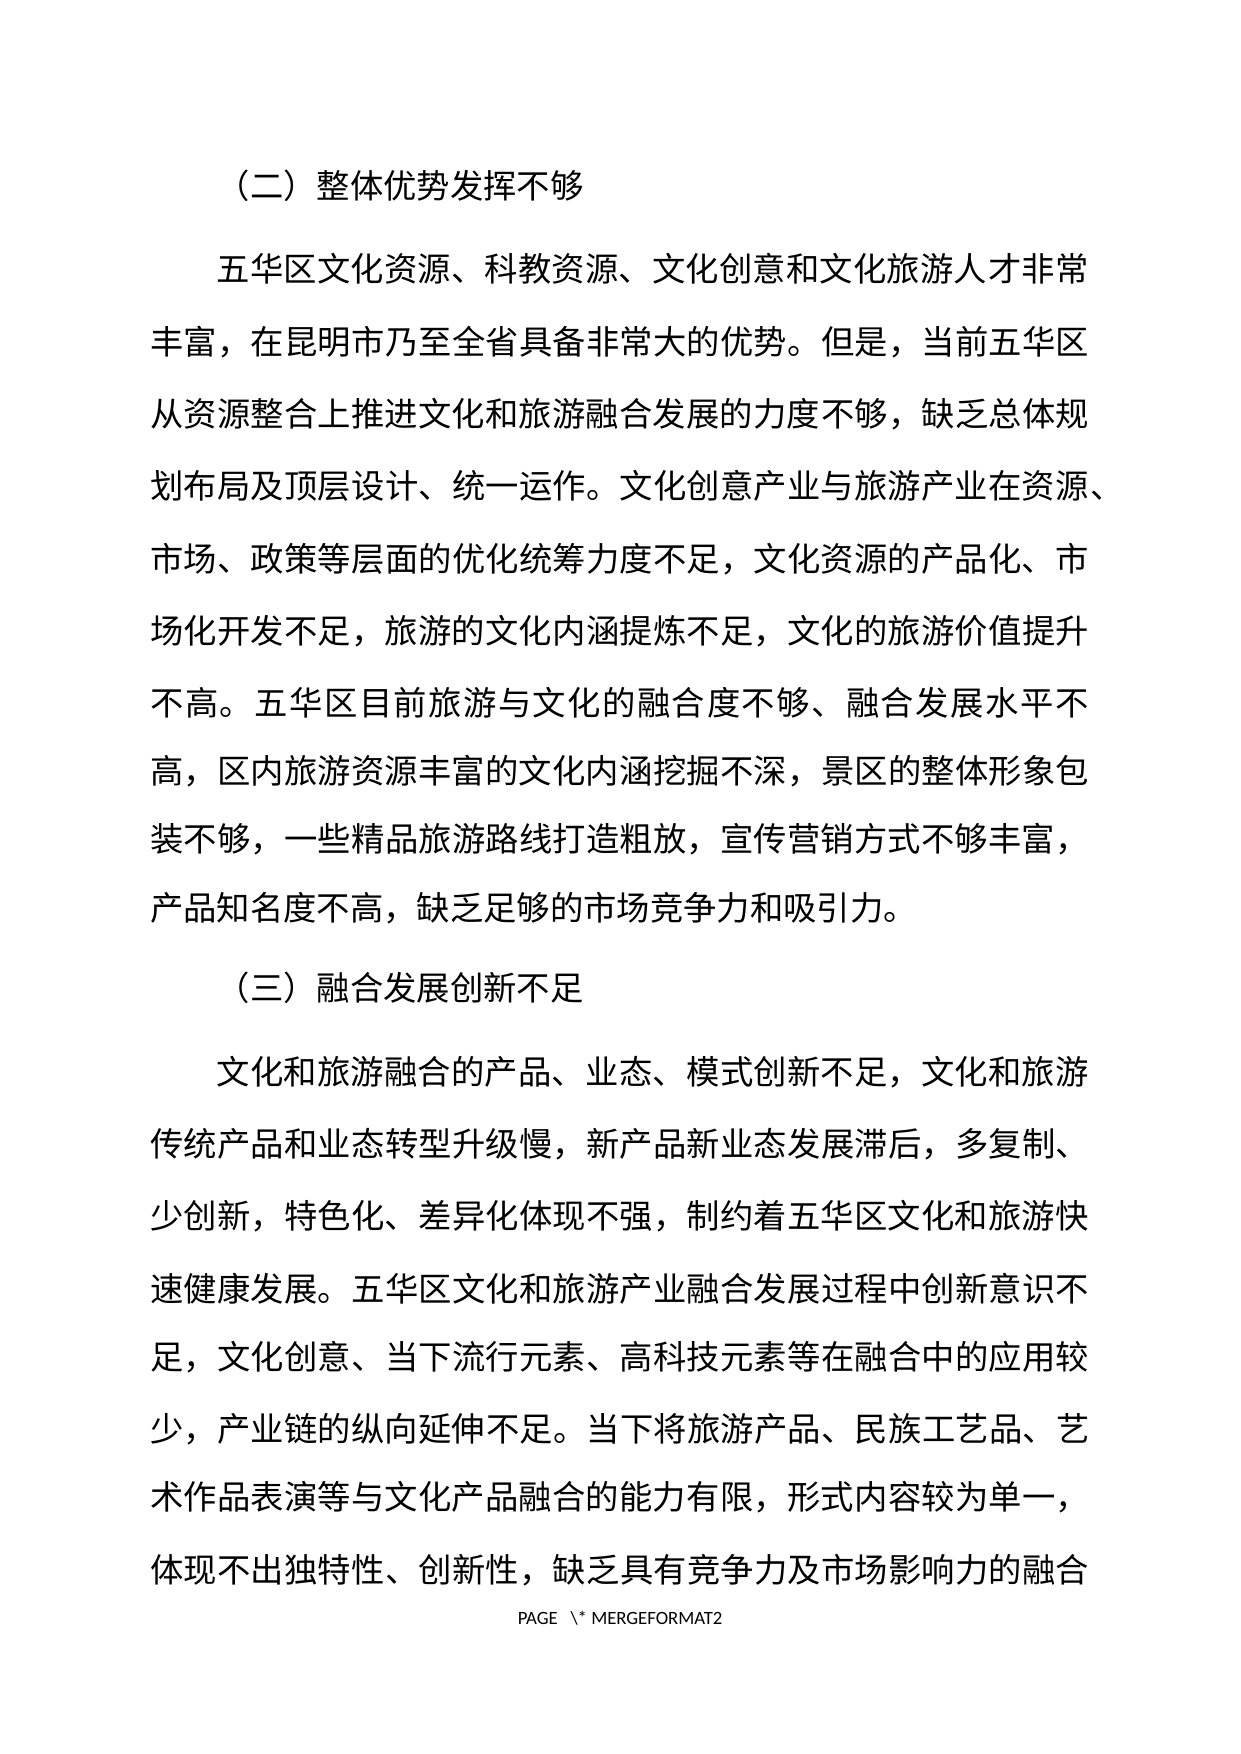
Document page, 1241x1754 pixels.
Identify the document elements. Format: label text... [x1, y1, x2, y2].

text （二）整体优势发挥不够 [150, 162, 1090, 208]
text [150, 1046, 1090, 1592]
text 五华区文化资源、科教资源、文化创意和文化旅游人才非常丰富，在昆明市乃至全省具备非常大的优势。但是，当前五华区从资源整合上推进文化和旅游融合发展的力度不够，缺乏总体规划布局及顶层设计、统一运作。文化创意产业与旅游产业在资源、市场、政策等层面的优化统筹力度不足，文化资源的产品化、市场化开发不足，旅游的文化内涵提炼不足，文化的旅游价值提升不高。五华区目前旅游与文化的融合度不够、融合发展水平不高，区内旅游资源丰富的文化内涵挖掘不深，景区的整体形象包装不够，一些精品旅游路线打造粗放，宣传营销方式不够丰富，产品知名度不高，缺乏足够的市场竞争力和吸引力。 [150, 243, 1090, 930]
text （三）融合发展创新不足 [150, 965, 1090, 1010]
